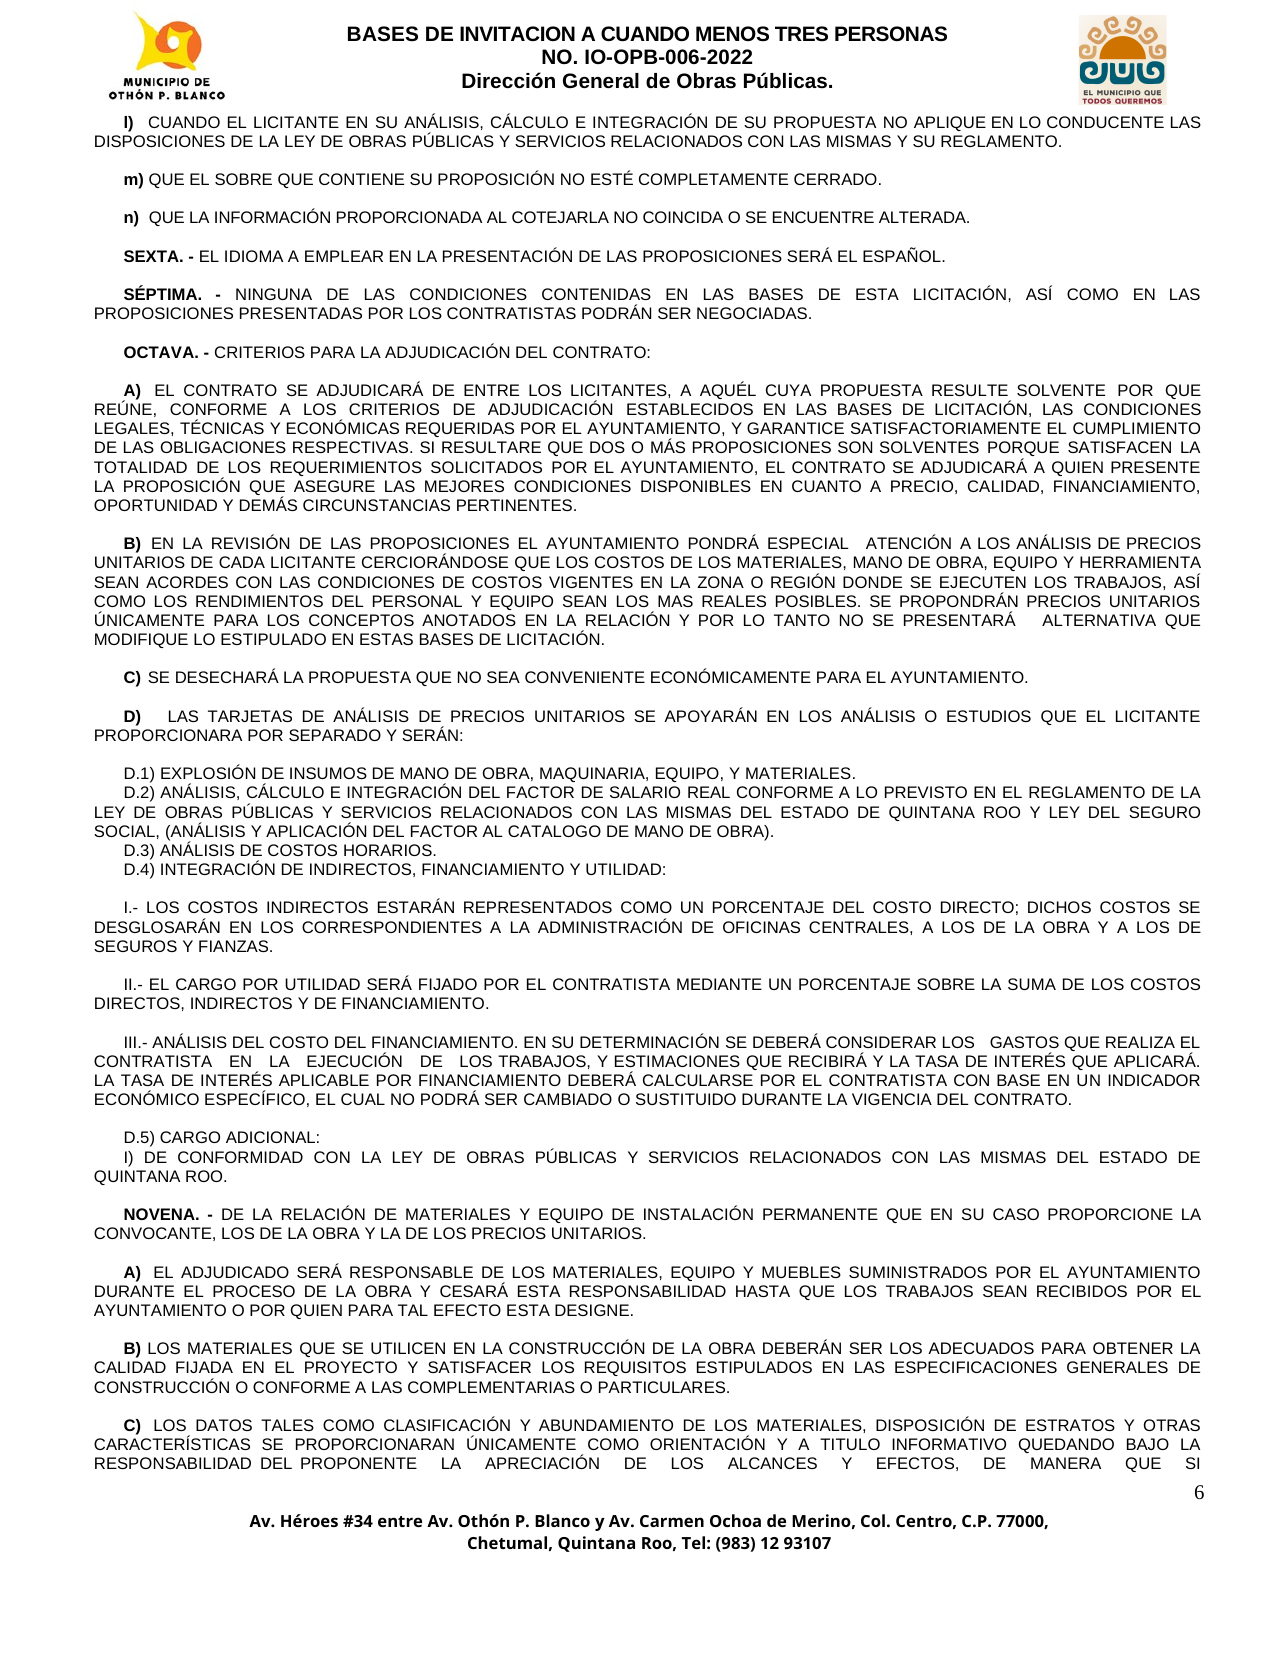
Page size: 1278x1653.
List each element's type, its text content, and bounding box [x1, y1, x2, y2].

text SÉPTIMA. - NINGUNA DE LAS CONDICIONES CONTENIDAS EN LAS BASES DE ESTA LICITACIÓN, ASÍ COMO EN LAS PROPOSICIONES PRESENTADAS POR LOS CONTRATISTAS PODRÁN SER NEGOCIADAS. [94, 285, 1201, 323]
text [94, 1416, 1201, 1473]
text n) QUE LA INFORMACIÓN PROPORCIONADA AL COTEJARLA NO COINCIDA O SE ENCUENTRE ALTERADA. [94, 208, 1201, 227]
text B) EN LA REVISIÓN DE LAS PROPOSICIONES EL AYUNTAMIENTO PONDRÁ ESPECIAL ATENCIÓN A LOS ANÁLISIS DE PRECIOS UNITARIOS DE CADA LICITANTE CERCIORÁNDOSE QUE LOS COSTOS DE LOS MATERIALES, MANO DE OBRA, EQUIPO Y HERRAMIENTA SEAN ACORDES CON LAS CONDICIONES DE COSTOS VIGENTES EN LA ZONA O REGIÓN DONDE SE EJECUTEN LOS TRABAJOS, ASÍ COMO LOS RENDIMIENTOS DEL PERSONAL Y EQUIPO SEAN LOS MAS REALES POSIBLES. SE PROPONDRÁN PRECIOS UNITARIOS ÚNICAMENTE PARA LOS CONCEPTOS ANOTADOS EN LA RELACIÓN Y POR LO TANTO NO SE PRESENTARÁ ALTERNATIVA QUE MODIFIQUE LO ESTIPULADO EN ESTAS BASES DE LICITACIÓN. [94, 534, 1201, 649]
text NOVENA. - DE LA RELACIÓN DE MATERIALES Y EQUIPO DE INSTALACIÓN PERMANENTE QUE EN SU CASO PROPORCIONE LA CONVOCANTE, LOS DE LA OBRA Y LA DE LOS PRECIOS UNITARIOS. [94, 1205, 1201, 1243]
text D.5) CARGO ADICIONAL: [94, 1128, 1201, 1147]
text C) SE DESECHARÁ LA PROPUESTA QUE NO SEA CONVENIENTE ECONÓMICAMENTE PARA EL AYUNTAMIENTO. [94, 668, 1201, 687]
text OCTAVA. - CRITERIOS PARA LA ADJUDICACIÓN DEL CONTRATO: [94, 342, 1201, 362]
text I) DE CONFORMIDAD CON LA LEY DE OBRAS PÚBLICAS Y SERVICIOS RELACIONADOS CON LAS MISMAS DEL ESTADO DE QUINTANA ROO. [94, 1147, 1201, 1186]
text I.- LOS COSTOS INDIRECTOS ESTARÁN REPRESENTADOS COMO UN PORCENTAJE DEL COSTO DIRECTO; DICHOS COSTOS SE DESGLOSARÁN EN LOS CORRESPONDIENTES A LA ADMINISTRACIÓN DE OFICINAS CENTRALES, A LOS DE LA OBRA Y A LOS DE SEGUROS Y FIANZAS. [94, 898, 1201, 956]
text III.- ANÁLISIS DEL COSTO DEL FINANCIAMIENTO. EN SU DETERMINACIÓN SE DEBERÁ CONSIDERAR LOS GASTOS QUE REALIZA EL CONTRATISTA EN LA EJECUCIÓN DE LOS TRABAJOS, Y ESTIMACIONES QUE RECIBIRÁ Y LA TASA DE INTERÉS QUE APLICARÁ. LA TASA DE INTERÉS APLICABLE POR FINANCIAMIENTO DEBERÁ CALCULARSE POR EL CONTRATISTA CON BASE EN UN INDICADOR ECONÓMICO ESPECÍFICO, EL CUAL NO PODRÁ SER CAMBIADO O SUSTITUIDO DURANTE LA VIGENCIA DEL CONTRATO. [94, 1032, 1201, 1109]
text D) LAS TARJETAS DE ANÁLISIS DE PRECIOS UNITARIOS SE APOYARÁN EN LOS ANÁLISIS O ESTUDIOS QUE EL LICITANTE PROPORCIONARA POR SEPARADO Y SERÁN: [94, 707, 1201, 745]
text l) CUANDO EL LICITANTE EN SU ANÁLISIS, CÁLCULO E INTEGRACIÓN DE SU PROPUESTA NO APLIQUE EN LO CONDUCENTE LAS DISPOSICIONES DE LA LEY DE OBRAS PÚBLICAS Y SERVICIOS RELACIONADOS CON LAS MISMAS Y SU REGLAMENTO. [94, 112, 1201, 151]
picture [104, 0, 237, 112]
text B) LOS MATERIALES QUE SE UTILICEN EN LA CONSTRUCCIÓN DE LA OBRA DEBERÁN SER LOS ADECUADOS PARA OBTENER LA CALIDAD FIJADA EN EL PROYECTO Y SATISFACER LOS REQUISITOS ESTIPULADOS EN LAS ESPECIFICACIONES GENERALES DE CONSTRUCCIÓN O CONFORME A LAS COMPLEMENTARIAS O PARTICULARES. [94, 1339, 1201, 1397]
text A) EL CONTRATO SE ADJUDICARÁ DE ENTRE LOS LICITANTES, A AQUÉL CUYA PROPUESTA RESULTE SOLVENTE POR QUE REÚNE, CONFORME A LOS CRITERIOS DE ADJUDICACIÓN ESTABLECIDOS EN LAS BASES DE LICITACIÓN, LAS CONDICIONES LEGALES, TÉCNICAS Y ECONÓMICAS REQUERIDAS POR EL AYUNTAMIENTO, Y GARANTICE SATISFACTORIAMENTE EL CUMPLIMIENTO DE LAS OBLIGACIONES RESPECTIVAS. SI RESULTARE QUE DOS O MÁS PROPOSICIONES SON SOLVENTES PORQUE SATISFACEN LA TOTALIDAD DE LOS REQUERIMIENTOS SOLICITADOS POR EL AYUNTAMIENTO, EL CONTRATO SE ADJUDICARÁ A QUIEN PRESENTE LA PROPOSICIÓN QUE ASEGURE LAS MEJORES CONDICIONES DISPONIBLES EN CUANTO A PRECIO, CALIDAD, FINANCIAMIENTO, OPORTUNIDAD Y DEMÁS CIRCUNSTANCIAS PERTINENTES. [94, 381, 1201, 515]
text D.2) ANÁLISIS, CÁLCULO E INTEGRACIÓN DEL FACTOR DE SALARIO REAL CONFORME A LO PREVISTO EN EL REGLAMENTO DE LA LEY DE OBRAS PÚBLICAS Y SERVICIOS RELACIONADOS CON LAS MISMAS DEL ESTADO DE QUINTANA ROO Y LEY DEL SEGURO SOCIAL, (ANÁLISIS Y APLICACIÓN DEL FACTOR AL CATALOGO DE MANO DE OBRA). [94, 783, 1201, 841]
text m) QUE EL SOBRE QUE CONTIENE SU PROPOSICIÓN NO ESTÉ COMPLETAMENTE CERRADO. [94, 170, 1201, 189]
text D.4) INTEGRACIÓN DE INDIRECTOS, FINANCIAMIENTO Y UTILIDAD: [94, 860, 1201, 879]
text D.1) EXPLOSIÓN DE INSUMOS DE MANO DE OBRA, MAQUINARIA, EQUIPO, Y MATERIALES. [94, 764, 1201, 783]
text D.3) ANÁLISIS DE COSTOS HORARIOS. [94, 841, 1201, 860]
picture [1078, 15, 1167, 105]
text SEXTA. - EL IDIOMA A EMPLEAR EN LA PRESENTACIÓN DE LAS PROPOSICIONES SERÁ EL ESPAÑOL. [94, 247, 1201, 266]
text II.- EL CARGO POR UTILIDAD SERÁ FIJADO POR EL CONTRATISTA MEDIANTE UN PORCENTAJE SOBRE LA SUMA DE LOS COSTOS DIRECTOS, INDIRECTOS Y DE FINANCIAMIENTO. [94, 975, 1201, 1013]
text A) EL ADJUDICADO SERÁ RESPONSABLE DE LOS MATERIALES, EQUIPO Y MUEBLES SUMINISTRADOS POR EL AYUNTAMIENTO DURANTE EL PROCESO DE LA OBRA Y CESARÁ ESTA RESPONSABILIDAD HASTA QUE LOS TRABAJOS SEAN RECIBIDOS POR EL AYUNTAMIENTO O POR QUIEN PARA TAL EFECTO ESTA DESIGNE. [94, 1262, 1201, 1320]
